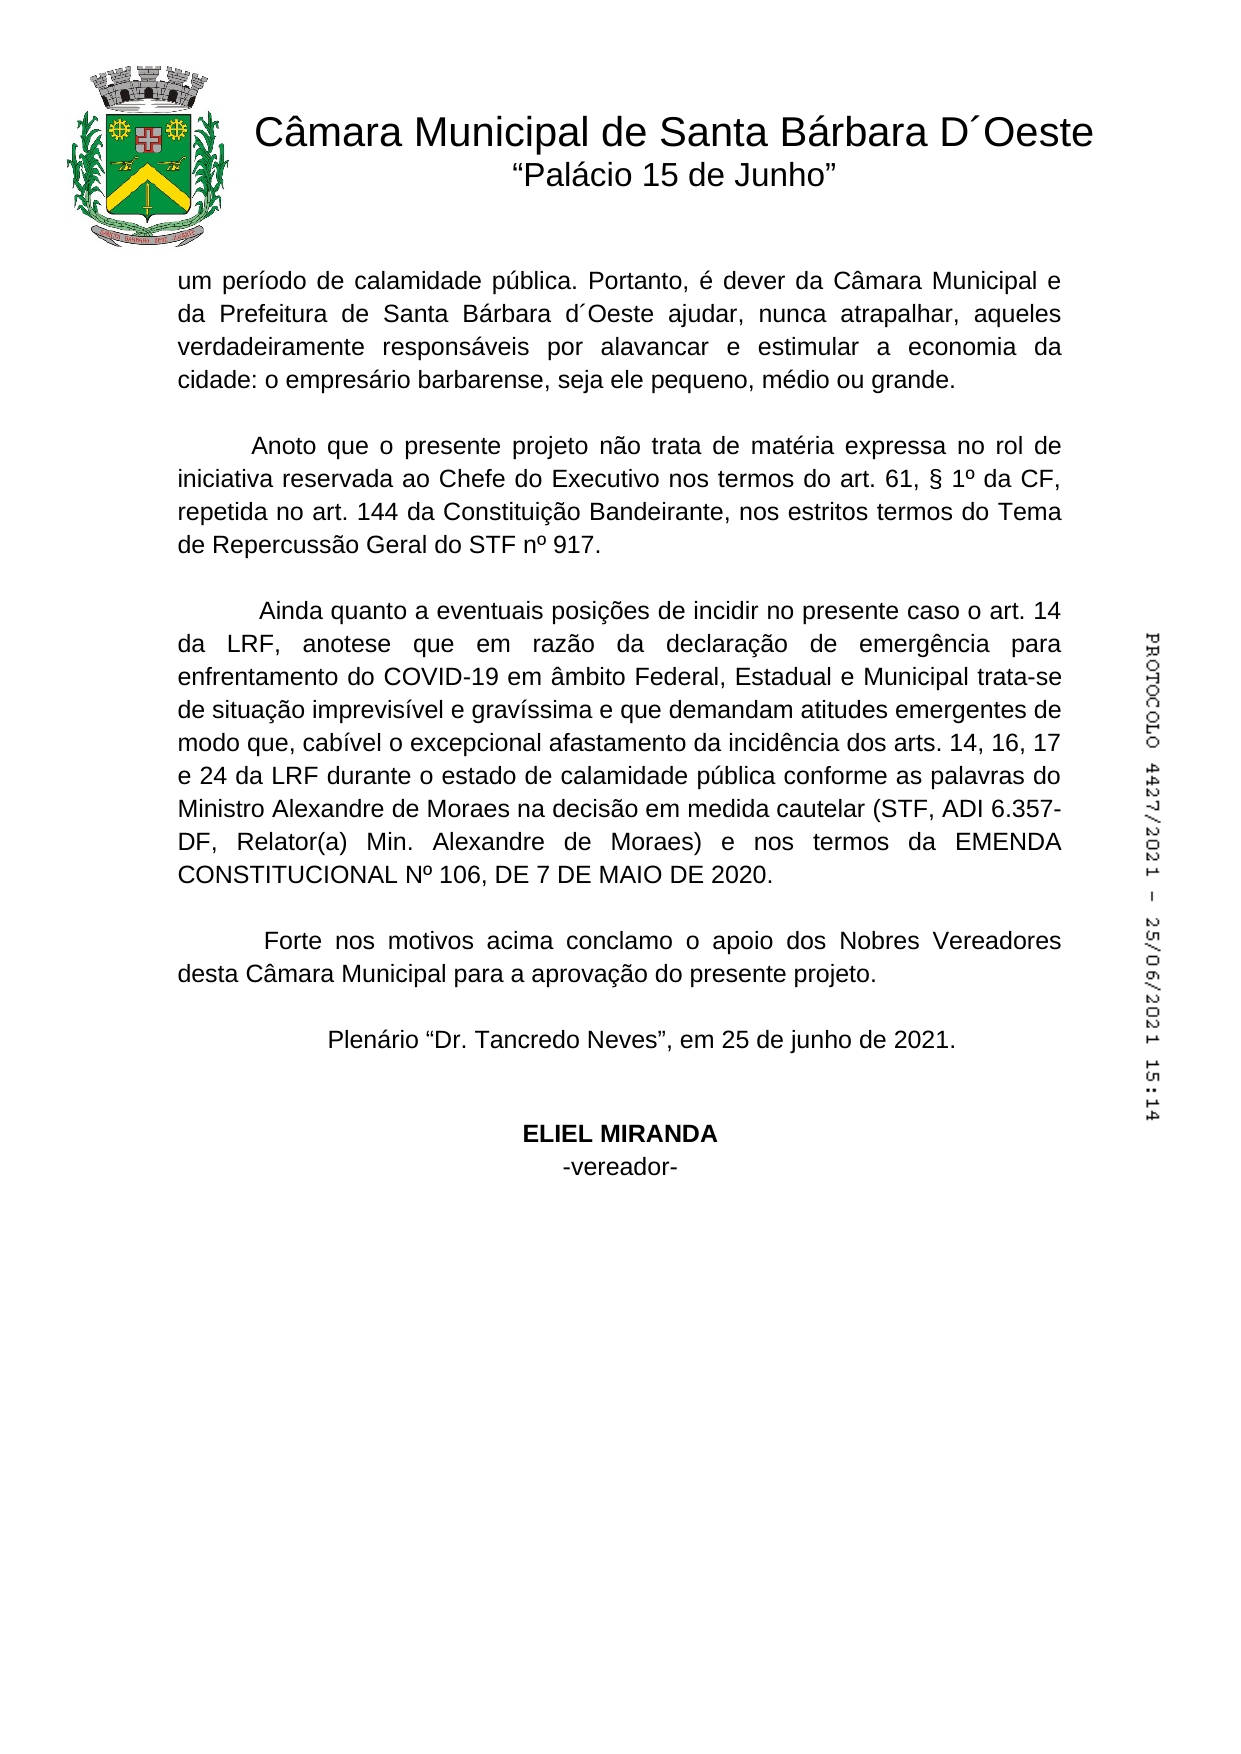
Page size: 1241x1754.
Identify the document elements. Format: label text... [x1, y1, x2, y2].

text Forte nos motivos acima conclamo o apoio dos Nobres Vereadores desta Câmara Municipal para a aprovação do presente projeto. [177, 926, 1063, 988]
text Anoto que o presente projeto não trata de matéria expressa no rol de iniciativa reservada ao Chefe do Executivo nos termos do art. 61, § 1º da CF, repetida no art. 144 da Constituição Bandeirante, nos estritos termos do Tema de Repercussão Geral do STF nº 917. [177, 431, 1063, 559]
text ELIEL MIRANDA [177, 1119, 1063, 1148]
picture [1120, 629, 1183, 1125]
text Plenário “Dr. Tancredo Neves”, em 25 de junho de 2021. [177, 1025, 1063, 1054]
text -vereador- [177, 1152, 1063, 1181]
text Ainda quanto a eventuais posições de incidir no presente caso o art. 14 da LRF, anotese que em razão da declaração de emergência para enfrentamento do COVID-19 em âmbito Federal, Estadual e Municipal trata-se de situação imprevisível e gravíssima e que demandam atitudes emergentes de modo que, cabível o excepcional afastamento da incidência dos arts. 14, 16, 17 e 24 da LRF durante o estado de calamidade pública conforme as palavras do Ministro Alexandre de Moraes na decisão em medida cautelar (STF, ADI 6.357-DF, Relator(a) Min. Alexandre de Moraes) e nos termos da EMENDA CONSTITUCIONAL Nº 106, DE 7 DE MAIO DE 2020. [177, 596, 1063, 889]
picture [66, 66, 235, 254]
